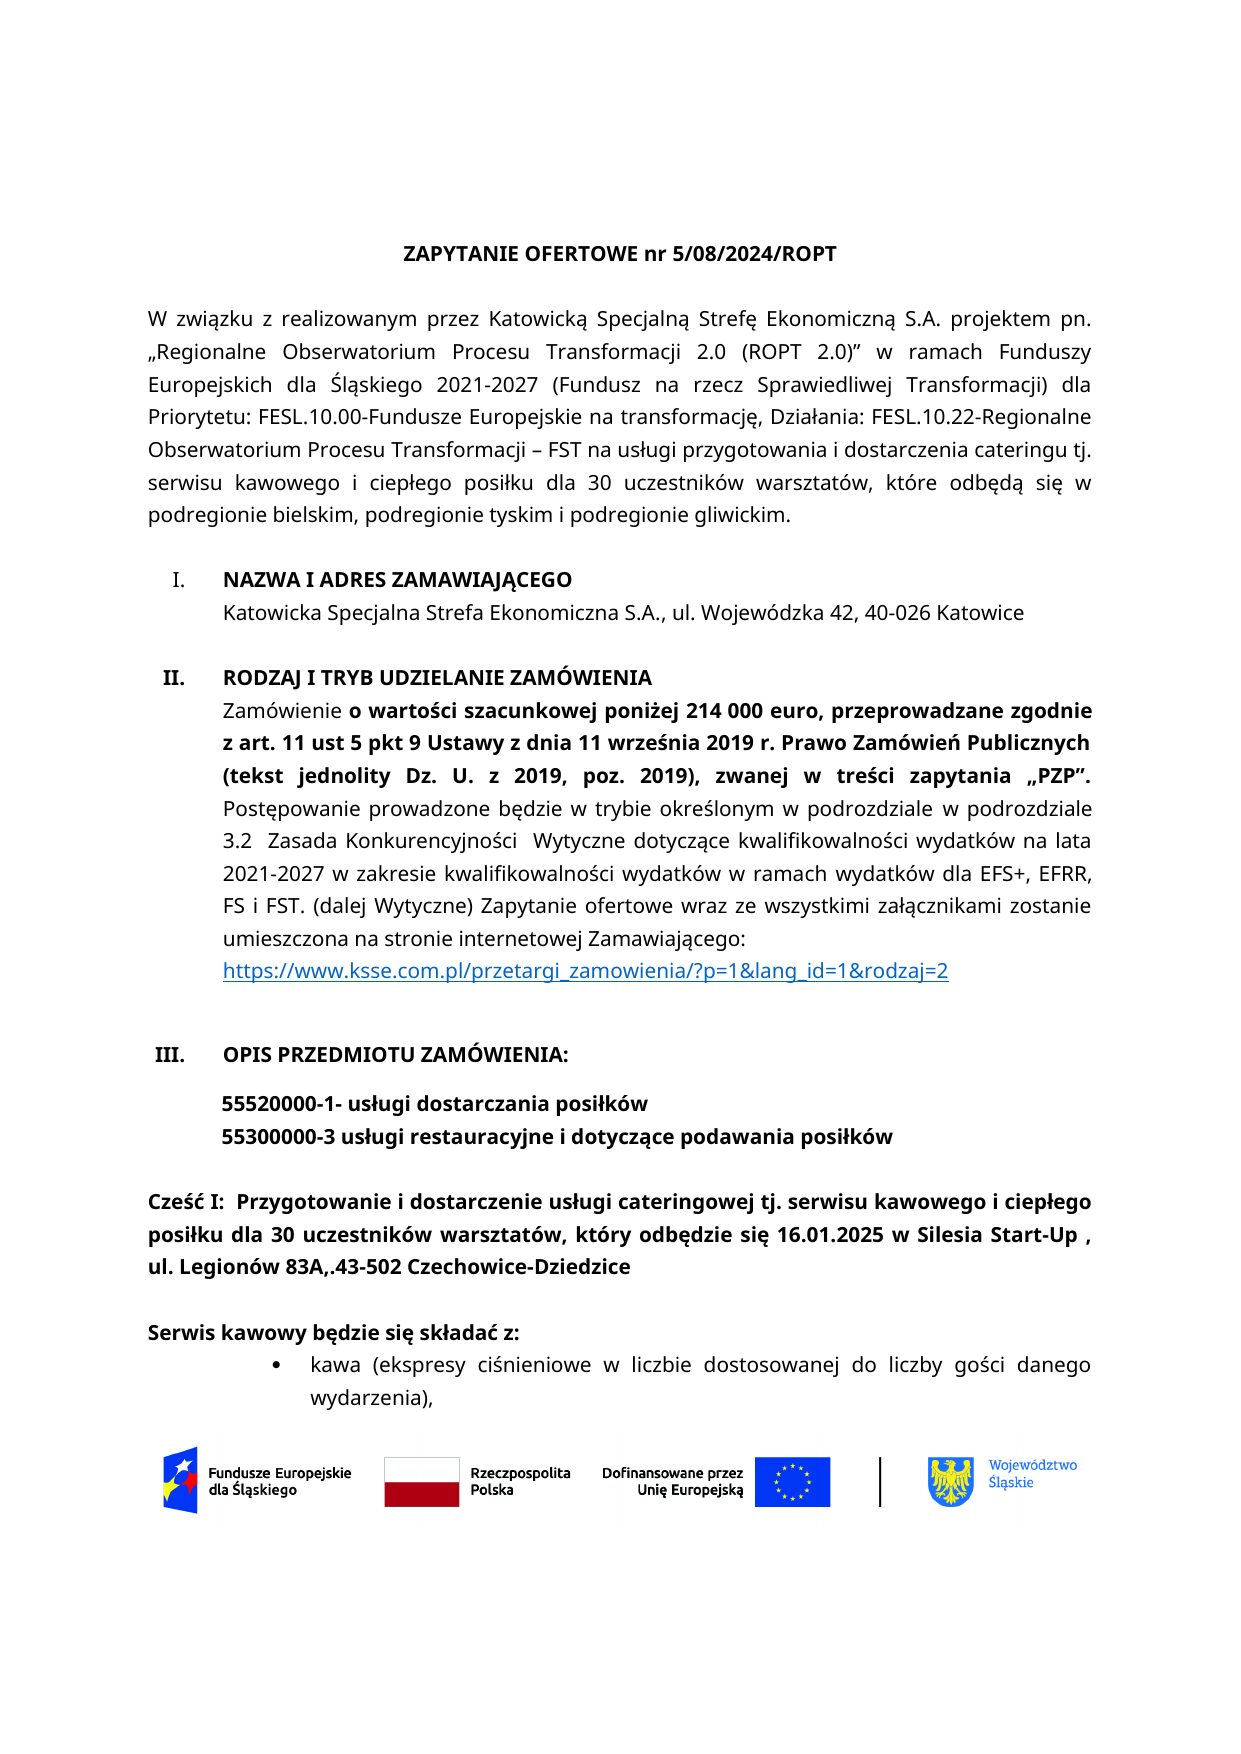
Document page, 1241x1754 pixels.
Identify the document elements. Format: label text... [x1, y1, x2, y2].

list RODZAJ I TRYB UDZIELANIE ZAMÓWIENIA [185, 663, 1093, 692]
list https://www.ksse.com.pl/przetargi_zamowienia/?p=1&lang_id=1&rodzaj=2 [223, 957, 1093, 985]
text W związku z realizowanym przez Katowicką Specjalną Strefę Ekonomiczną S.A. projektem pn. „Regionalne Obserwatorium Procesu Transformacji 2.0 (ROPT 2.0)” w ramach Funduszy Europejskich dla Śląskiego 2021-2027 (Fundusz na rzecz Sprawiedliwej Transformacji) dla Priorytetu: FESL.10.00-Fundusze Europejskie na transformację, Działania: FESL.10.22-Regionalne Obserwatorium Procesu Transformacji – FST na usługi przygotowania i dostarczenia cateringu tj. serwisu kawowego i ciepłego posiłku dla 30 uczestników warsztatów, które odbędą się w podregionie bielskim, podregionie tyskim i podregionie gliwickim. [148, 304, 1093, 529]
text 55300000-3 usługi restauracyjne i dotyczące podawania posiłków [221, 1122, 1093, 1150]
list OPIS PRZEDMIOTU ZAMÓWIENIA: [185, 1040, 1093, 1068]
text ZAPYTANIE OFERTOWE nr 5/08/2024/ROPT [148, 239, 1093, 268]
picture [147, 1430, 1093, 1530]
list NAZWA I ADRES ZAMAWIAJĄCEGO [185, 565, 1093, 594]
text Serwis kawowy będzie się składać z: [148, 1318, 1093, 1346]
list Katowicka Specjalna Strefa Ekonomiczna S.A., ul. Wojewódzka 42, 40-026 Katowice [223, 598, 1093, 626]
list Zamówienie o wartości szacunkowej poniżej 214 000 euro, przeprowadzane zgodnie z art. 11 ust 5 pkt 9 Ustawy z dnia 11 września 2019 r. Prawo Zamówień Publicznych (tekst jednolity Dz. U. z 2019, poz. 2019), zwanej w treści zapytania „PZP”. Postępowanie prowadzone będzie w trybie określonym w podrozdziale w podrozdziale 3.2 Zasada Konkurencyjności Wytyczne dotyczące kwalifikowalności wydatków na lata 2021-2027 w zakresie kwalifikowalności wydatków w ramach wydatków dla EFS+, EFRR, FS i FST. (dalej Wytyczne) Zapytanie ofertowe wraz ze wszystkimi załącznikami zostanie umieszczona na stronie internetowej Zamawiającego: [223, 696, 1093, 952]
text Cześć I: Przygotowanie i dostarczenie usługi cateringowej tj. serwisu kawowego i ciepłego posiłku dla 30 uczestników warsztatów, który odbędzie się 16.01.2025 w Silesia Start-Up , ul. Legionów 83A,.43-502 Czechowice-Dziedzice [148, 1187, 1093, 1281]
text 55520000-1- usługi dostarczania posiłków [221, 1089, 1093, 1118]
list kawa (ekspresy ciśnieniowe w liczbie dostosowanej do liczby gości danego wydarzenia), [273, 1350, 1093, 1411]
